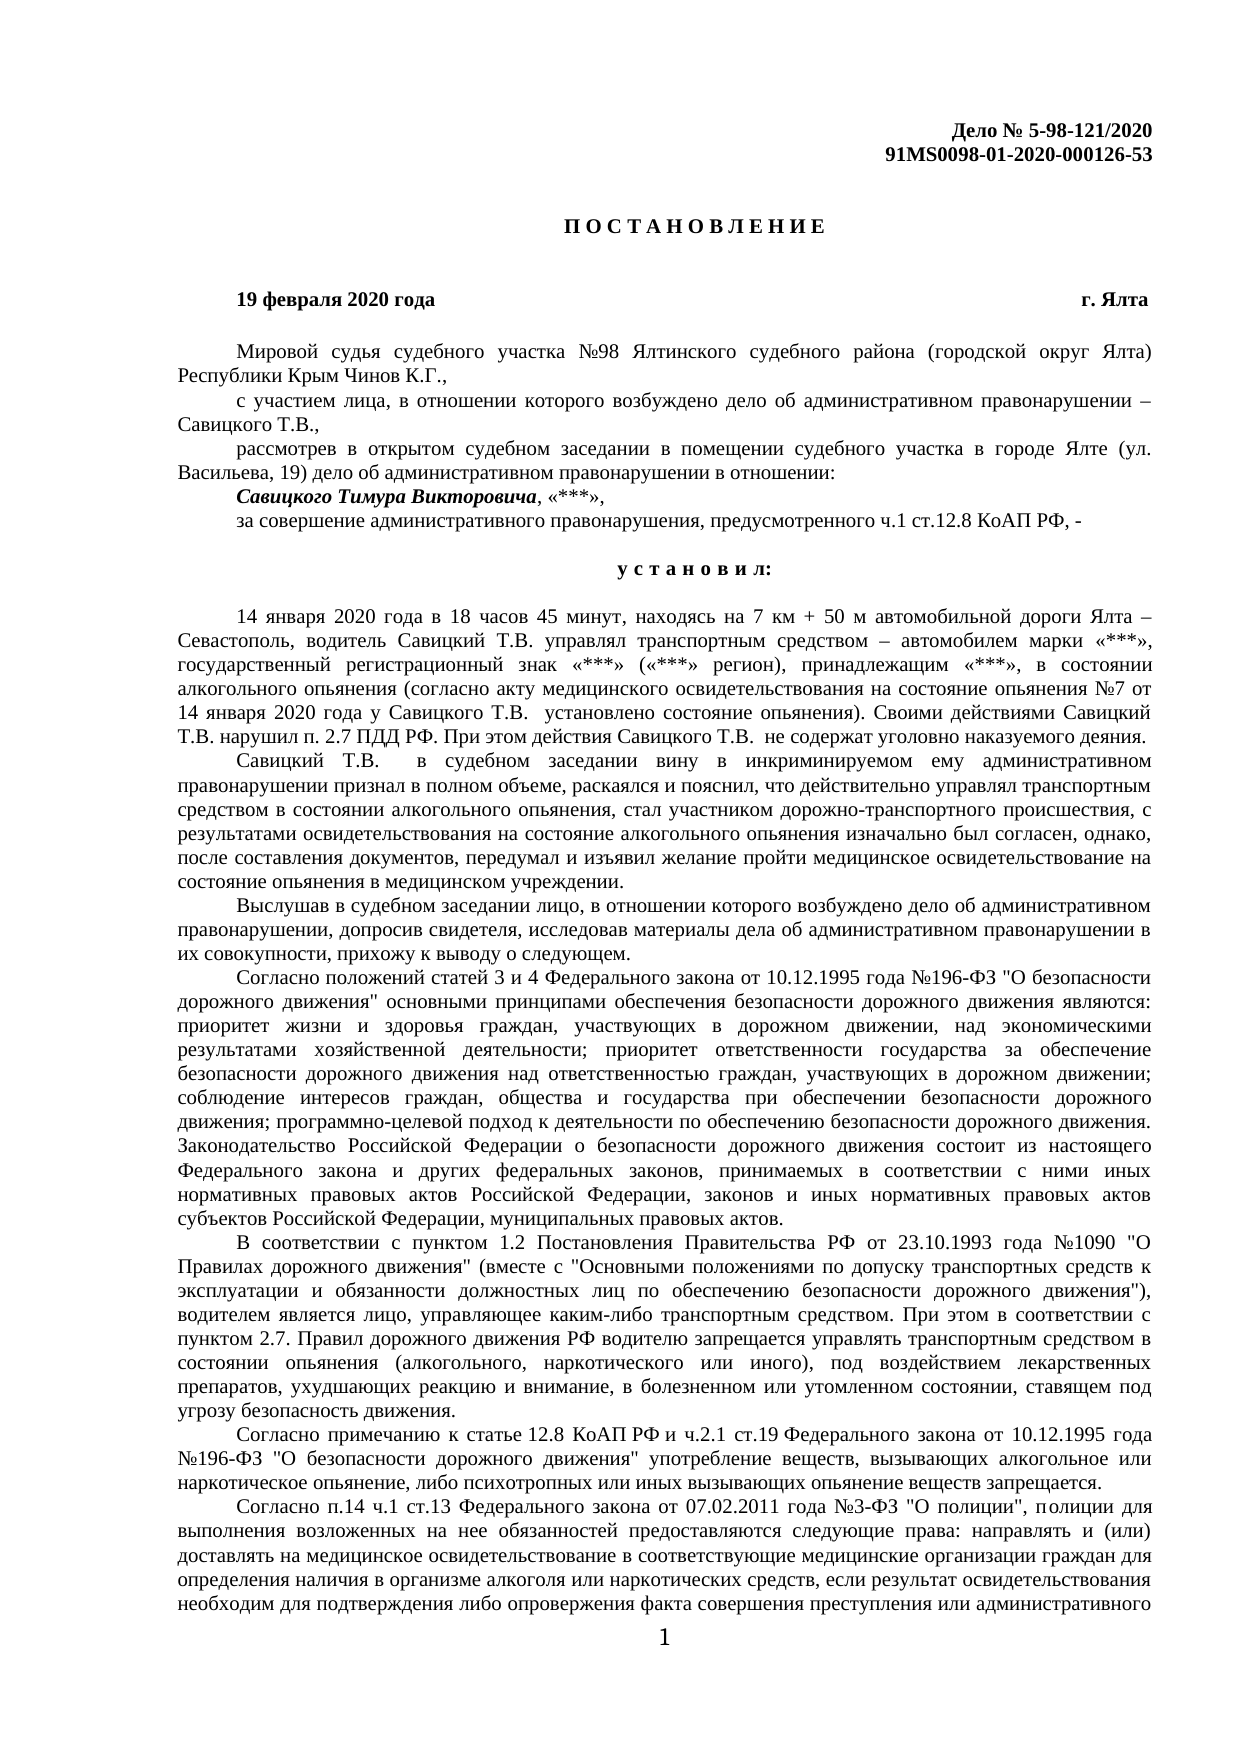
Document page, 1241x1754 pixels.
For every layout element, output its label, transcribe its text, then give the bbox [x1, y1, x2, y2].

text П О С Т А Н О В Л Е Н И Е [177, 214, 1152, 238]
text 14 января 2020 года в 18 часов 45 минут, находясь на 7 км + 50 м автомобильной дороги Ялта – Севастополь, водитель Савицкий Т.В. управлял транспортным средством – автомобилем марки «***», государственный регистрационный знак «***» («***» регион), принадлежащим «***», в состоянии алкогольного опьянения (согласно акту медицинского освидетельствования на состояние опьянения №7 от 14 января 2020 года у Савицкого Т.В. установлено состояние опьянения). Своими действиями Савицкий Т.В. нарушил п. 2.7 ПДД РФ. При этом действия Савицкого Т.В. не содержат уголовно наказуемого деяния. [177, 604, 1152, 748]
text Савицкий Т.В. в судебном заседании вину в инкриминируемом ему административном правонарушении признал в полном объеме, раскаялся и пояснил, что действительно управлял транспортным средством в состоянии алкогольного опьянения, стал участником дорожно-транспортного происшествия, с результатами освидетельствования на состояние алкогольного опьянения изначально был согласен, однако, после составления документов, передумал и изъявил желание пройти медицинское освидетельствование на состояние опьянения в медицинском учреждении. [177, 748, 1152, 893]
text с участием лица, в отношении которого возбуждено дело об административном правонарушении – Савицкого Т.В., [177, 387, 1152, 436]
text Выслушав в судебном заседании лицо, в отношении которого возбуждено дело об административном правонарушении, допросив свидетеля, исследовав материалы дела об административном правонарушении в их совокупности, прихожу к выводу о следующем. [177, 893, 1152, 965]
text установил: [177, 556, 1152, 580]
text 91МS0098-01-2020-000126-53 [177, 142, 1152, 166]
text Согласно положений статей 3 и 4 Федерального закона от 10.12.1995 года №196-ФЗ "О безопасности дорожного движения" основными принципами обеспечения безопасности дорожного движения являются: приоритет жизни и здоровья граждан, участвующих в дорожном движении, над экономическими результатами хозяйственной деятельности; приоритет ответственности государства за обеспечение безопасности дорожного движения над ответственностью граждан, участвующих в дорожном движении; соблюдение интересов граждан, общества и государства при обеспечении безопасности дорожного движения; программно-целевой подход к деятельности по обеспечению безопасности дорожного движения. Законодательство Российской Федерации о безопасности дорожного движения состоит из настоящего Федерального закона и других федеральных законов, принимаемых в соответствии с ними иных нормативных правовых актов Российской Федерации, законов и иных нормативных правовых актов субъектов Российской Федерации, муниципальных правовых актов. [177, 965, 1152, 1230]
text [177, 1494, 1152, 1615]
text рассмотрев в открытом судебном заседании в помещении судебного участка в городе Ялте (ул. Васильева, 19) дело об административном правонарушении в отношении: [177, 436, 1152, 484]
text Савицкого Тимура Викторовича, «***», [177, 484, 1152, 508]
text за совершение административного правонарушения, предусмотренного ч.1 ст.12.8 КоАП РФ, - [177, 508, 1152, 532]
text В соответствии с пунктом 1.2 Постановления Правительства РФ от 23.10.1993 года №1090 "О Правилах дорожного движения" (вместе с "Основными положениями по допуску транспортных средств к эксплуатации и обязанности должностных лиц по обеспечению безопасности дорожного движения"), водителем является лицо, управляющее каким-либо транспортным средством. При этом в соответствии с пунктом 2.7. Правил дорожного движения РФ водителю запрещается управлять транспортным средством в состоянии опьянения (алкогольного, наркотического или иного), под воздействием лекарственных препаратов, ухудшающих реакцию и внимание, в болезненном или утомленном состоянии, ставящем под угрозу безопасность движения. [177, 1230, 1152, 1422]
text 19 февраля 2020 года г. Ялта [177, 287, 1152, 311]
text Мировой судья судебного участка №98 Ялтинского судебного района (городской округ Ялта) Республики Крым Чинов К.Г., [177, 339, 1152, 387]
text Согласно примечанию к статье 12.8 КоАП РФ и ч.2.1 ст.19 Федерального закона от 10.12.1995 года №196-ФЗ "О безопасности дорожного движения" употребление веществ, вызывающих алкогольное или наркотическое опьянение, либо психотропных или иных вызывающих опьянение веществ запрещается. [177, 1422, 1152, 1494]
text Дело № 5-98-121/2020 [177, 118, 1152, 142]
